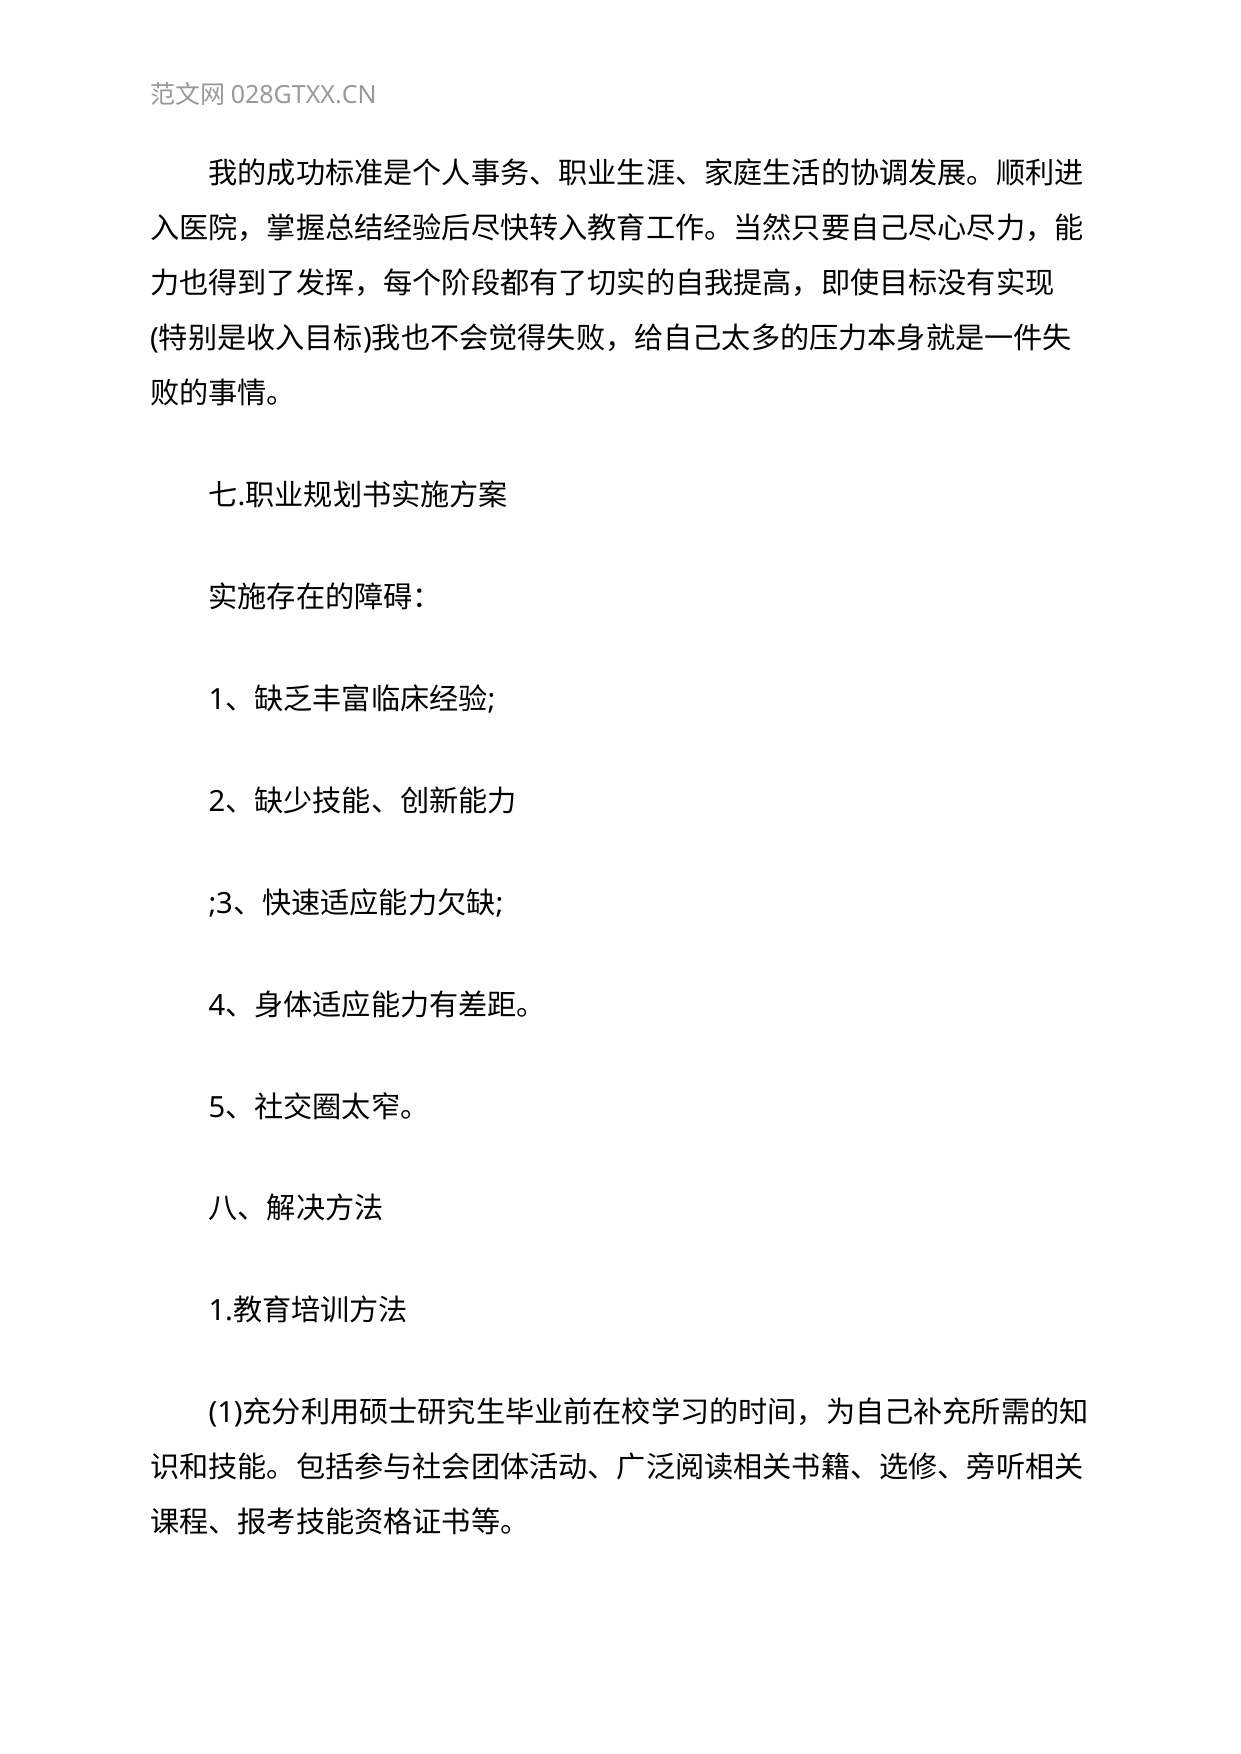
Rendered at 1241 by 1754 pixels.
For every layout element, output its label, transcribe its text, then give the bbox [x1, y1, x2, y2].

text (1)充分利用硕士研究生毕业前在校学习的时间，为自己补充所需的知识和技能。包括参与社会团体活动、广泛阅读相关书籍、选修、旁听相关课程、报考技能资格证书等。 [150, 1389, 1090, 1541]
text ;3、快速适应能力欠缺; [150, 879, 1090, 922]
text 2、缺少技能、创新能力 [150, 777, 1090, 819]
text 1、缺乏丰富临床经验; [150, 675, 1090, 718]
text 八、解决方法 [150, 1185, 1090, 1227]
text 实施存在的障碍： [150, 573, 1090, 616]
text 4、身体适应能力有差距。 [150, 981, 1090, 1023]
text 5、社交圈太窄。 [150, 1083, 1090, 1126]
text 我的成功标准是个人事务、职业生涯、家庭生活的协调发展。顺利进入医院，掌握总结经验后尽快转入教育工作。当然只要自己尽心尽力，能力也得到了发挥，每个阶段都有了切实的自我提高，即使目标没有实现(特别是收入目标)我也不会觉得失败，给自己太多的压力本身就是一件失败的事情。 [150, 150, 1090, 412]
text 1.教育培训方法 [150, 1287, 1090, 1329]
text 七.职业规划书实施方案 [150, 471, 1090, 514]
